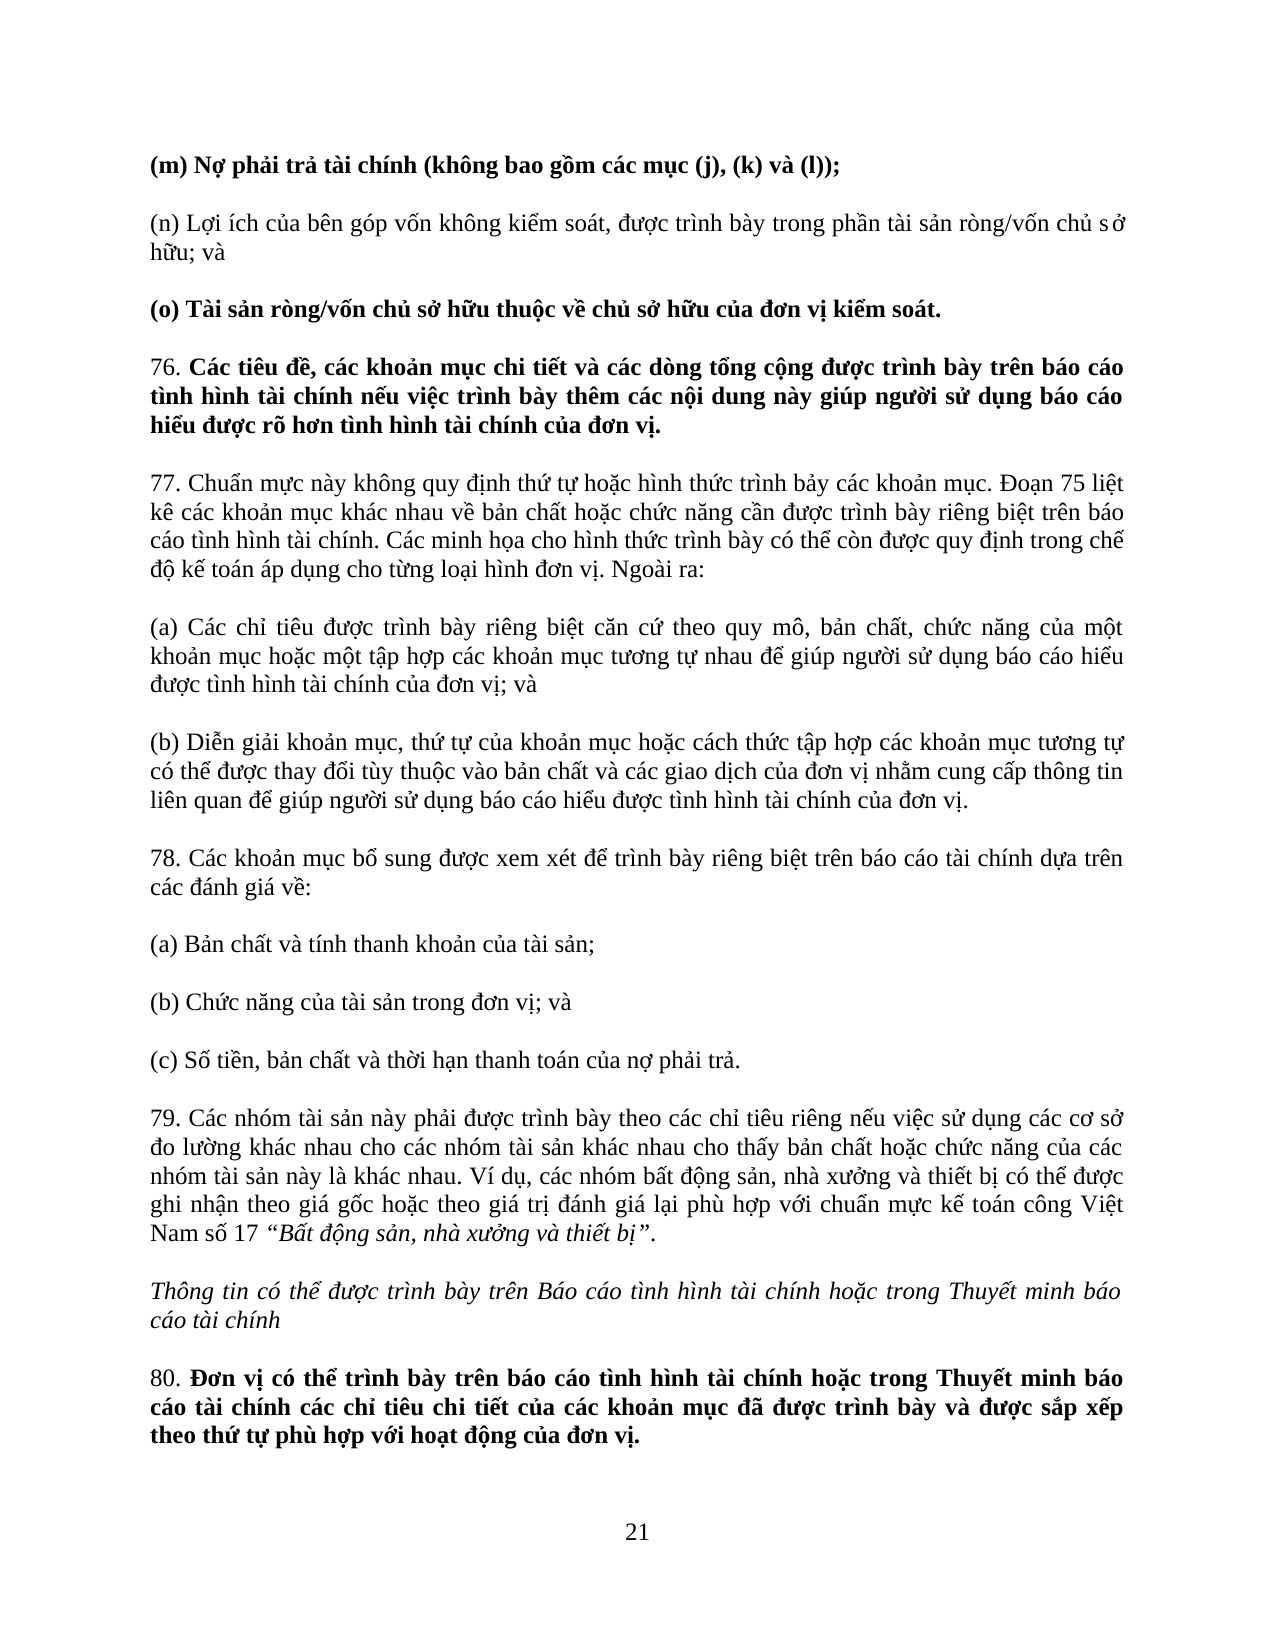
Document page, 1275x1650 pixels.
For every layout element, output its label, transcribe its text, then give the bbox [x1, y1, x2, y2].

text (b) Chức năng của tài sản trong đơn vị; và [150, 987, 1125, 1016]
text 80. Đơn vị có thể trình bày trên báo cáo tình hình tài chính hoặc trong Thuyết minh báo cáo tài chính các chỉ tiêu chi tiết của các khoản mục đã được trình bày và được sắp xếp theo thứ tự phù hợp với hoạt động của đơn vị. [150, 1363, 1125, 1449]
text 79. Các nhóm tài sản này phải được trình bày theo các chỉ tiêu riêng nếu việc sử dụng các cơ sở đo lường khác nhau cho các nhóm tài sản khác nhau cho thấy bản chất hoặc chức năng của các nhóm tài sản này là khác nhau. Ví dụ, các nhóm bất động sản, nhà xưởng và thiết bị có thể được ghi nhận theo giá gốc hoặc theo giá trị đánh giá lại phù hợp với chuẩn mực kế toán công Việt Nam số 17 “Bất động sản, nhà xưởng và thiết bị”. [150, 1103, 1125, 1247]
text Thông tin có thể được trình bày trên Báo cáo tình hình tài chính hoặc trong Thuyết minh báo cáo tài chính [150, 1276, 1125, 1334]
text (c) Số tiền, bản chất và thời hạn thanh toán của nợ phải trả. [150, 1045, 1125, 1074]
text 77. Chuẩn mực này không quy định thứ tự hoặc hình thức trình bảy các khoản mục. Đoạn 75 liệt kê các khoản mục khác nhau về bản chất hoặc chức năng cần được trình bày riêng biệt trên báo cáo tình hình tài chính. Các minh họa cho hình thức trình bày có thể còn được quy định trong chế độ kế toán áp dụng cho từng loại hình đơn vị. Ngoài ra: [150, 468, 1125, 583]
text (a) Bản chất và tính thanh khoản của tài sản; [150, 929, 1125, 958]
text (o) Tài sản ròng/vốn chủ sở hữu thuộc về chủ sở hữu của đơn vị kiểm soát. [150, 294, 1125, 323]
text (a) Các chỉ tiêu được trình bày riêng biệt căn cứ theo quy mô, bản chất, chức năng của một khoản mục hoặc một tập hợp các khoản mục tương tự nhau để giúp người sử dụng báo cáo hiểu được tình hình tài chính của đơn vị; và [150, 612, 1125, 698]
text 76. Các tiêu đề, các khoản mục chi tiết và các dòng tổng cộng được trình bày trên báo cáo tình hình tài chính nếu việc trình bày thêm các nội dung này giúp người sử dụng báo cáo hiểu được rõ hơn tình hình tài chính của đơn vị. [150, 352, 1125, 439]
text (b) Diễn giải khoản mục, thứ tự của khoản mục hoặc cách thức tập hợp các khoản mục tương tự có thể được thay đổi tùy thuộc vào bản chất và các giao dịch của đơn vị nhằm cung cấp thông tin liên quan để giúp người sử dụng báo cáo hiểu được tình hình tài chính của đơn vị. [150, 727, 1125, 814]
text (m) Nợ phải trả tài chính (không bao gồm các mục (j), (k) và (l)); [150, 150, 1125, 179]
text (n) Lợi ích của bên góp vốn không kiểm soát, được trình bày trong phần tài sản ròng/vốn chủ sở hữu; và [150, 208, 1125, 265]
text 78. Các khoản mục bổ sung được xem xét để trình bày riêng biệt trên báo cáo tài chính dựa trên các đánh giá về: [150, 843, 1125, 900]
